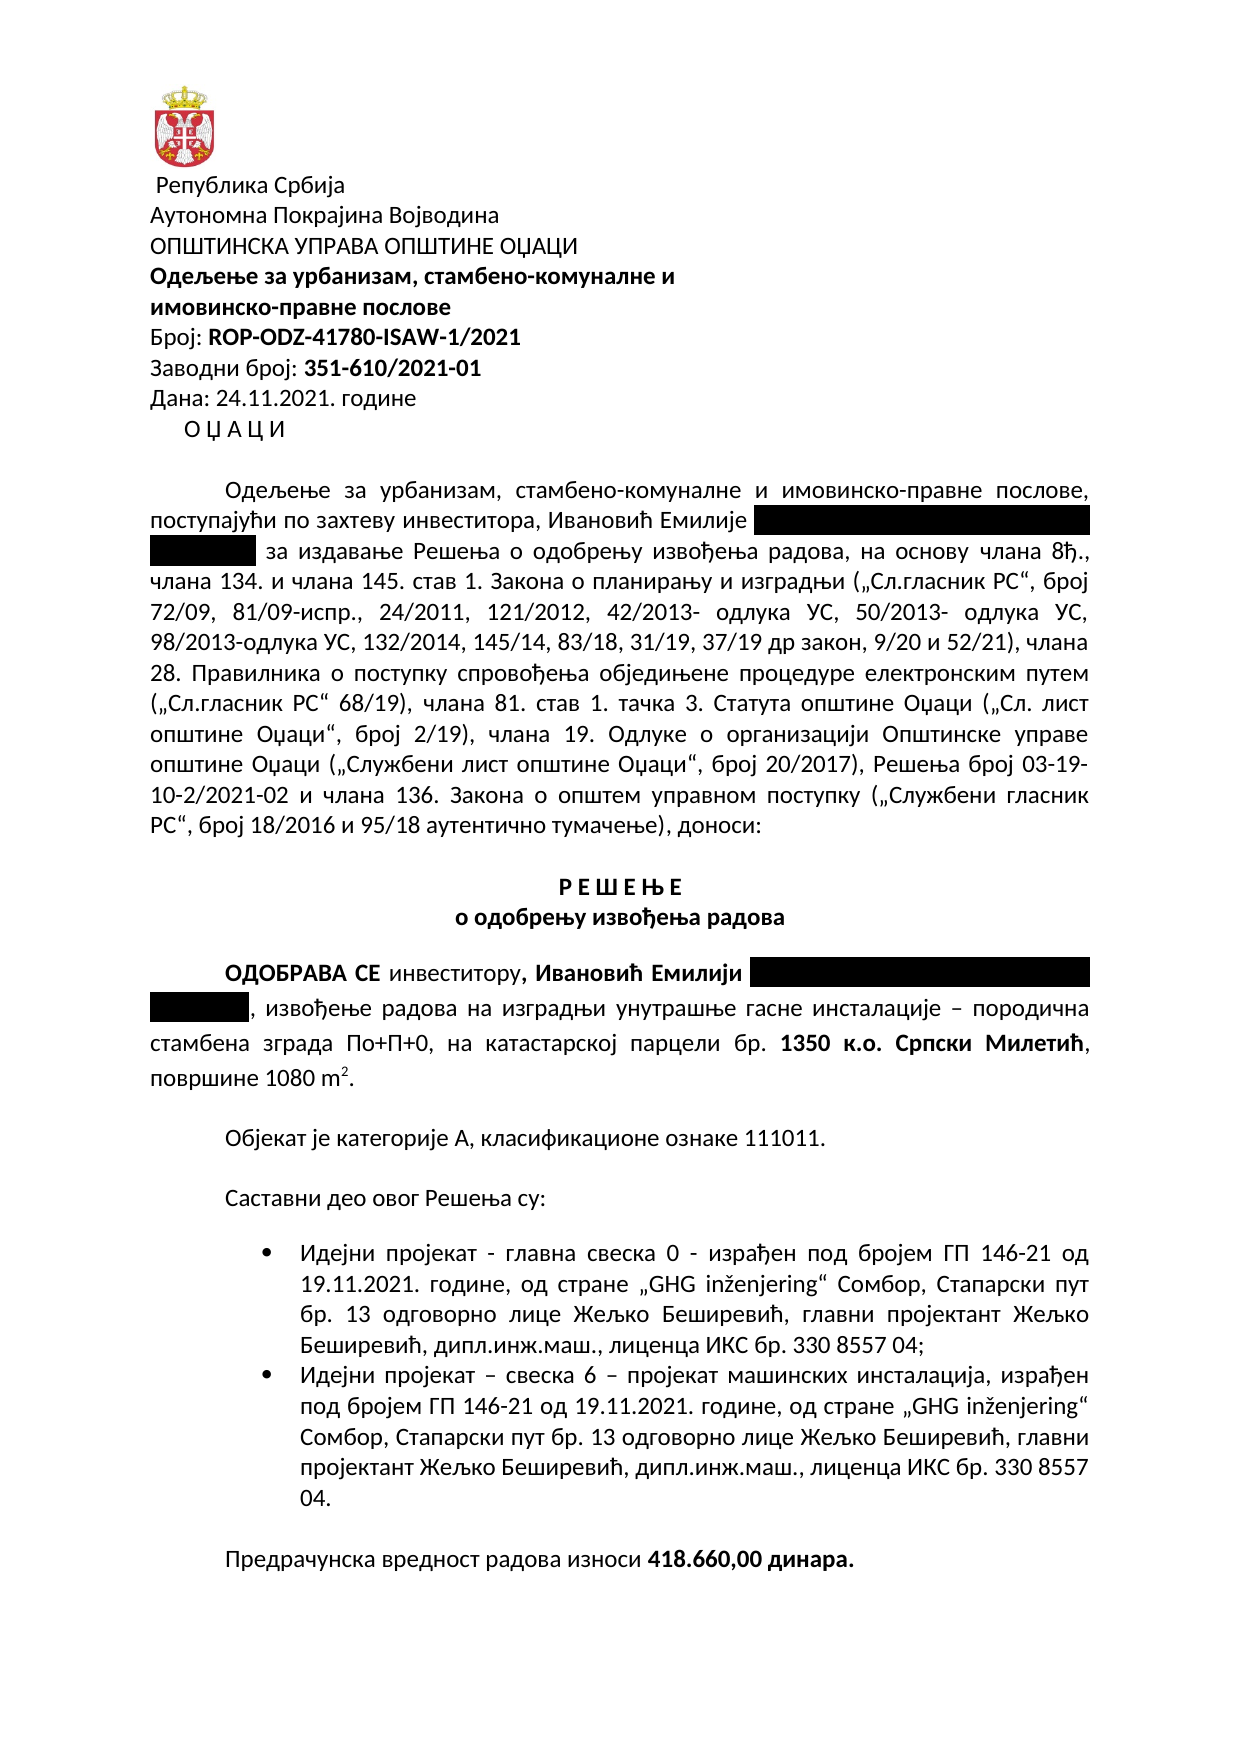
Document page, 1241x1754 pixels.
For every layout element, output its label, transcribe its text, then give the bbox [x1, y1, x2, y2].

text Саставни део овог Решења су: [150, 1182, 1090, 1212]
text Република Србија [150, 169, 1090, 199]
list Идејни пројекат - главна свеска 0 - израђен под бројем ГП 146-21 од 19.11.2021. године, од стране „GHG inženjering“ Сомбор, Стапарски пут бр. 13 одговорно лице Жељко Беширевић, главни пројектант Жељко Беширевић, дипл.инж.маш., лиценца ИКС бр. 330 8557 04; [262, 1238, 1090, 1360]
list Идејни пројекат – свеска 6 – пројекат машинских инсталација, израђен под бројем ГП 146-21 од 19.11.2021. године, од стране „GHG inženjering“ Сомбор, Стапарски пут бр. 13 одговорно лице Жељко Беширевић, главни пројектант Жељко Беширевић, дипл.инж.маш., лиценца ИКС бр. 330 8557 04. [262, 1360, 1090, 1512]
text ОПШТИНСКА УПРАВА ОПШТИНЕ ОЏАЦИ [150, 230, 1090, 260]
text Предрачунска вредност радова износи 418.660,00 динара. [150, 1543, 1090, 1573]
text О Џ А Ц И [150, 413, 1090, 443]
text Аутономна Покрајина Војводина [150, 199, 1090, 230]
text о одобрењу извођења радова [150, 901, 1090, 932]
text Дана: 24.11.2021. године [150, 382, 1090, 413]
picture [150, 84, 218, 169]
text Одељење за урбанизам, стамбено-комуналне и имовинско-правне послове, поступајући по захтеву инвеститора, Ивановић Емилије из Ветерника, ул. Камендинска бр. 1/1/2, за издавање Решења о одобрењу извођења радова, на основу члана 8ђ., члана 134. и члана 145. став 1. Закона о планирању и изградњи („Сл.гласник РС“, број 72/09, 81/09-испр., 24/2011, 121/2012, 42/2013- одлука УС, 50/2013- одлука УС, 98/2013-одлука УС, 132/2014, 145/14, 83/18, 31/19, 37/19 др закон, 9/20 и 52/21), члана 28. Правилника о поступку спровођења обједињене процедуре електронским путем („Сл.гласник РС“ 68/19), члана 81. став 1. тачка 3. Статута општине Оџаци („Сл. лист општине Оџаци“, број 2/19), члана 19. Одлуке о организацији Општинске управе општине Оџаци („Службени лист општине Оџаци“, број 20/2017), Решења број 03-19-10-2/2021-02 и члана 136. Закона о општем управном поступку („Службени гласник РС“, број 18/2016 и 95/18 аутентично тумачење), доноси: [150, 474, 1090, 840]
text имовинско-правне послове [150, 291, 1090, 321]
text Заводни број: 351-610/2021-01 [150, 352, 1090, 382]
text Р Е Ш Е Њ Е [150, 871, 1090, 901]
text Одељење за урбанизам, стамбено-комуналне и [150, 260, 1090, 291]
text Број: ROP-ODZ-41780-ISAW-1/2021 [150, 321, 1090, 352]
text ОДОБРАВА СЕ инвеститору, Ивановић Емилији из Ветерника, ул. Камендинска бр. 1/1/2, извођење радова на изградњи унутрашње гасне инсталације – породична стамбена зграда По+П+0, на катастарској парцели бр. 1350 к.о. Српски Милетић, површине 1080 m2. [150, 957, 1090, 1092]
text Oбјекат је категорије А, класификационе ознаке 111011. [150, 1122, 1090, 1152]
